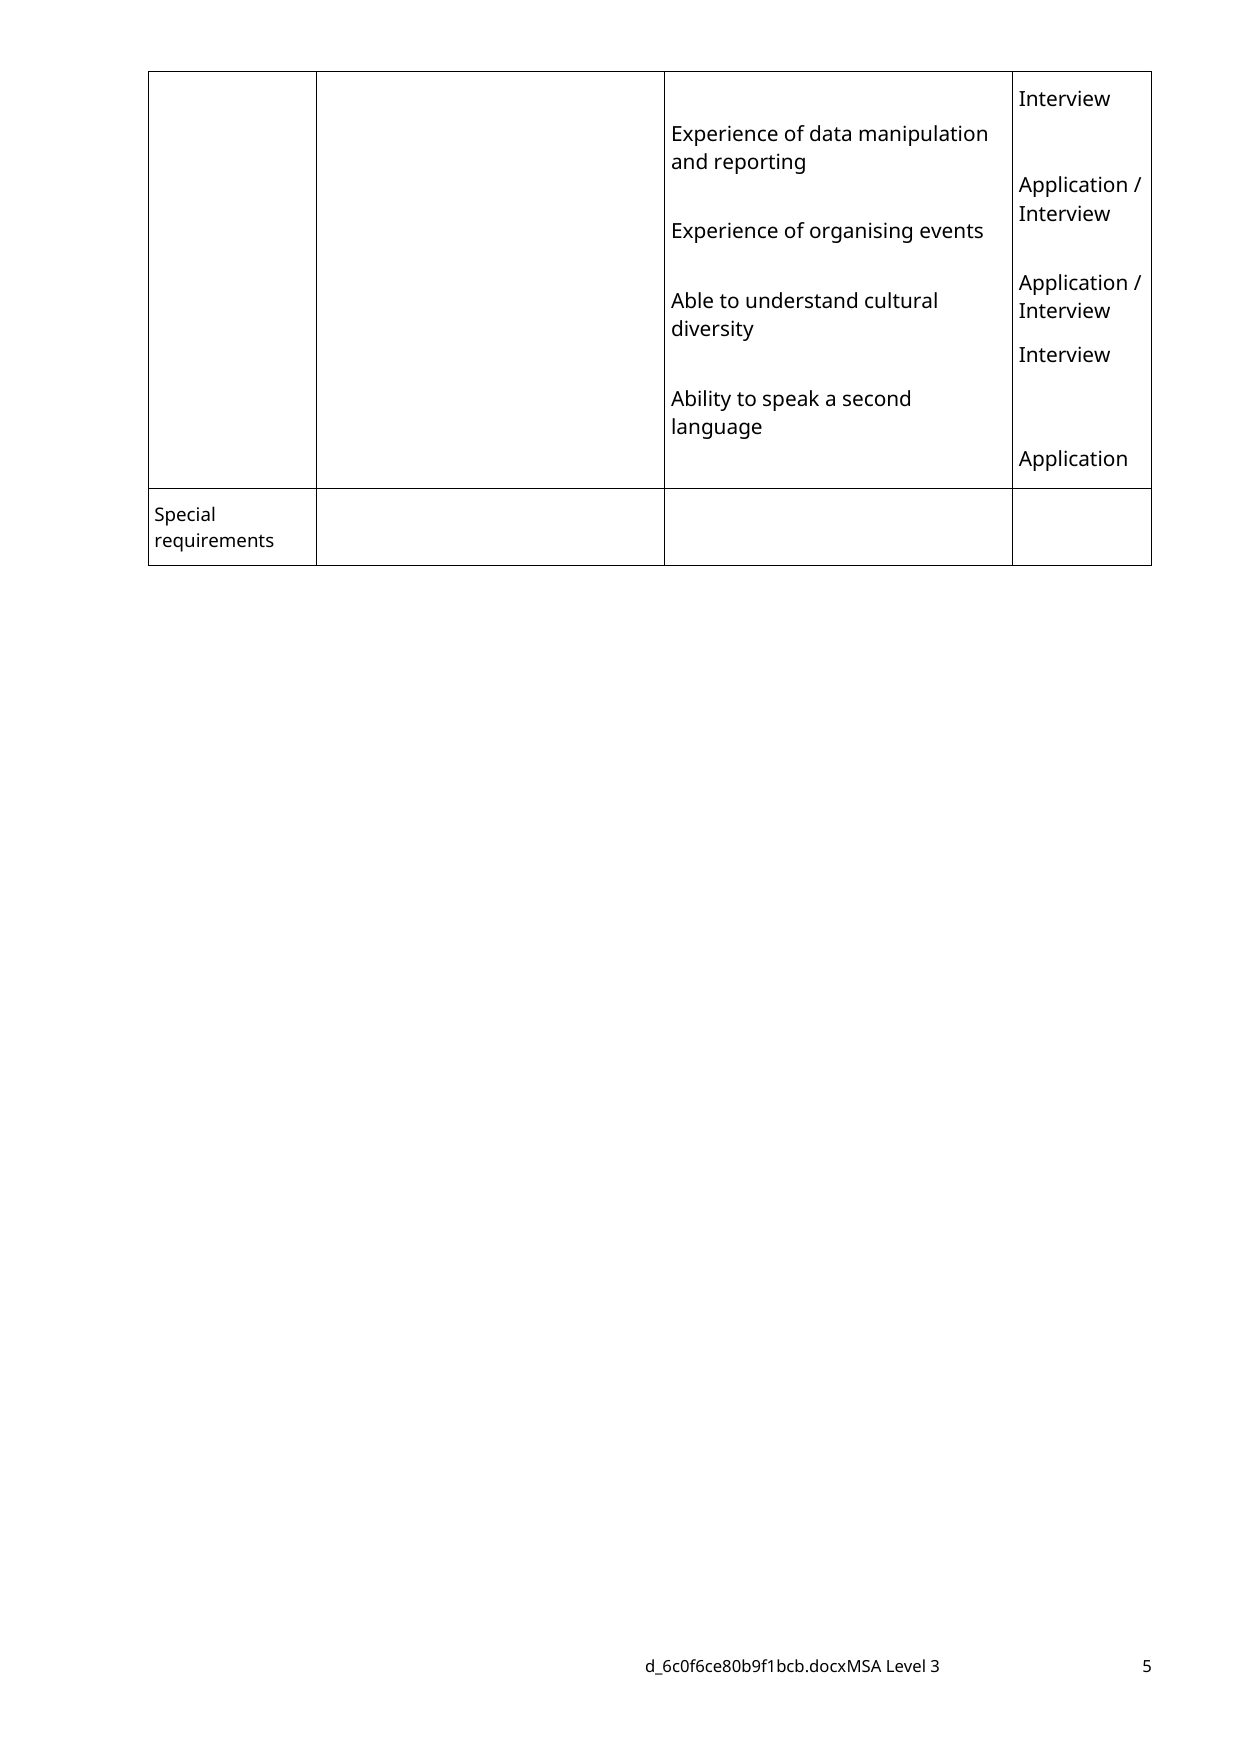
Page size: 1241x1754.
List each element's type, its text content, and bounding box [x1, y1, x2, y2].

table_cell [665, 72, 1012, 488]
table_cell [1013, 72, 1151, 488]
table_cell [1013, 489, 1151, 565]
table_cell [665, 489, 1012, 565]
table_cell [317, 72, 664, 488]
table_cell Special requirements [149, 489, 316, 565]
table_cell [317, 489, 664, 565]
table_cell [149, 72, 316, 488]
